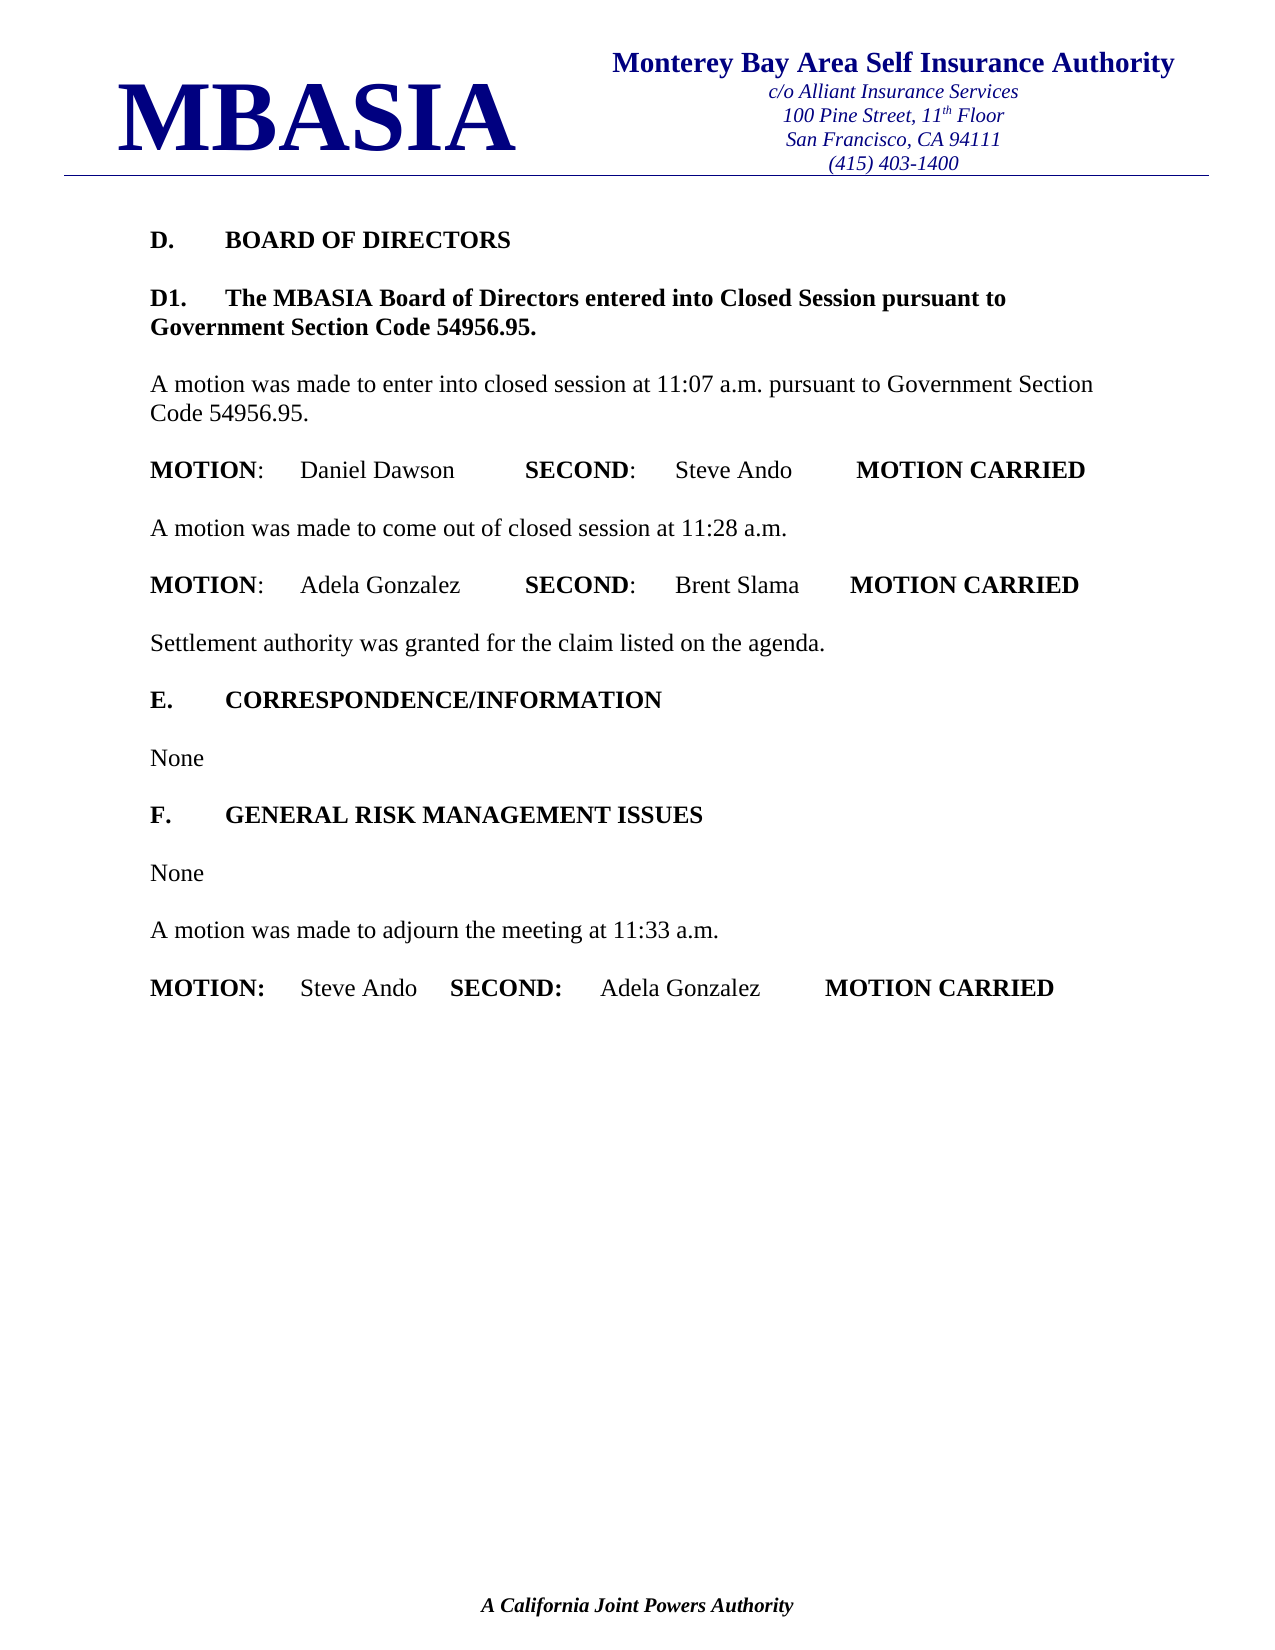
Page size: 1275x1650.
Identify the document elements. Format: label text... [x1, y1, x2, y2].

text A motion was made to adjourn the meeting at 11:33 a.m. [150, 916, 1125, 944]
text A motion was made to enter into closed session at 11:07 a.m. pursuant to Government Section Code 54956.95. [150, 369, 1125, 427]
text D. BOARD OF DIRECTORS [150, 226, 1125, 254]
text F. GENERAL RISK MANAGEMENT ISSUES [150, 801, 1125, 829]
text A motion was made to come out of closed session at 11:28 a.m. [150, 513, 1125, 542]
text D1. The MBASIA Board of Directors entered into Closed Session pursuant to Government Section Code 54956.95. [150, 283, 1125, 341]
text MOTION: Steve Ando SECOND: Adela Gonzalez MOTION CARRIED [150, 973, 1125, 1002]
text None [150, 858, 1125, 887]
text None [150, 743, 1125, 772]
text E. CORRESPONDENCE/INFORMATION [150, 686, 1125, 714]
text MOTION: Daniel Dawson SECOND: Steve Ando MOTION CARRIED [150, 456, 1125, 484]
text MOTION: Adela Gonzalez SECOND: Brent Slama MOTION CARRIED [150, 571, 1125, 599]
text Settlement authority was granted for the claim listed on the agenda. [150, 628, 1125, 657]
